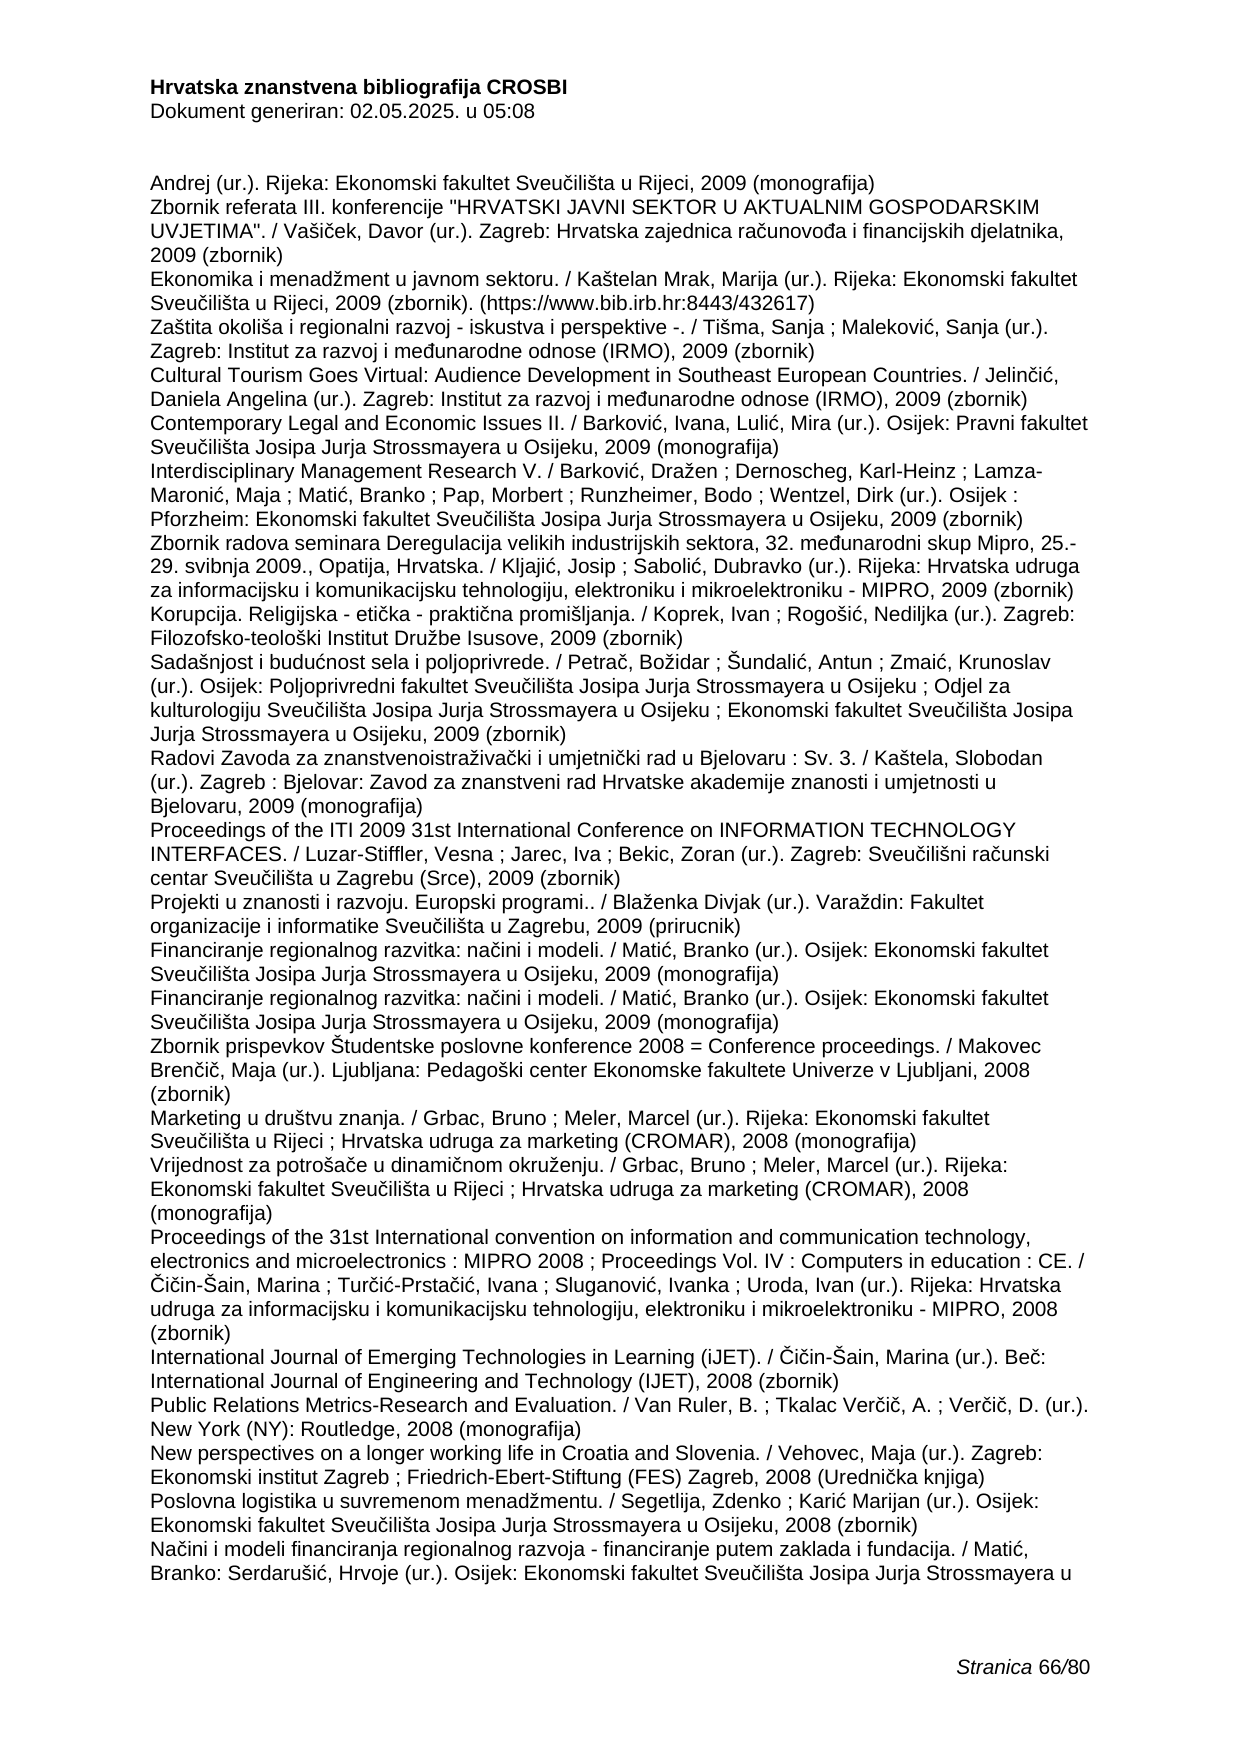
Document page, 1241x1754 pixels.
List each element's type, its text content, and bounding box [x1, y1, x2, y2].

text Ekonomika i menadžment u javnom sektoru. / Kaštelan Mrak, Marija (ur.). Rijeka: Ekonomski fakultet Sveučilišta u Rijeci, 2009 (zbornik). (https://www.bib.irb.hr:8443/432617) [150, 267, 1090, 315]
text Zbornik prispevkov Študentske poslovne konference 2008 = Conference proceedings. / Makovec Brenčič, Maja (ur.). Ljubljana: Pedagoški center Ekonomske fakultete Univerze v Ljubljani, 2008 (zbornik) [150, 1033, 1090, 1105]
text Korupcija. Religijska - etička - praktična promišljanja. / Koprek, Ivan ; Rogošić, Nediljka (ur.). Zagreb: Filozofsko-teološki Institut Družbe Isusove, 2009 (zbornik) [150, 602, 1090, 650]
text Zbornik radova seminara Deregulacija velikih industrijskih sektora, 32. međunarodni skup Mipro, 25.-29. svibnja 2009., Opatija, Hrvatska. / Kljajić, Josip ; Sabolić, Dubravko (ur.). Rijeka: Hrvatska udruga za informacijsku i komunikacijsku tehnologiju, elektroniku i mikroelektroniku - MIPRO, 2009 (zbornik) [150, 530, 1090, 602]
text Interdisciplinary Management Research V. / Barković, Dražen ; Dernoscheg, Karl-Heinz ; Lamza-Maronić, Maja ; Matić, Branko ; Pap, Morbert ; Runzheimer, Bodo ; Wentzel, Dirk (ur.). Osijek : Pforzheim: Ekonomski fakultet Sveučilišta Josipa Jurja Strossmayera u Osijeku, 2009 (zbornik) [150, 458, 1090, 530]
text Financiranje regionalnog razvitka: načini i modeli. / Matić, Branko (ur.). Osijek: Ekonomski fakultet Sveučilišta Josipa Jurja Strossmayera u Osijeku, 2009 (monografija) [150, 986, 1090, 1033]
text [150, 1537, 1090, 1584]
text Poslovna logistika u suvremenom menadžmentu. / Segetlija, Zdenko ; Karić Marijan (ur.). Osijek: Ekonomski fakultet Sveučilišta Josipa Jurja Strossmayera u Osijeku, 2008 (zbornik) [150, 1489, 1090, 1537]
text Proceedings of the 31st International convention on information and communication technology, electronics and microelectronics : MIPRO 2008 ; Proceedings Vol. IV : Computers in education : CE. / Čičin-Šain, Marina ; Turčić-Prstačić, Ivana ; Sluganović, Ivanka ; Uroda, Ivan (ur.). Rijeka: Hrvatska udruga za informacijsku i komunikacijsku tehnologiju, elektroniku i mikroelektroniku - MIPRO, 2008 (zbornik) [150, 1225, 1090, 1345]
text Vrijednost za potrošače u dinamičnom okruženju. / Grbac, Bruno ; Meler, Marcel (ur.). Rijeka: Ekonomski fakultet Sveučilišta u Rijeci ; Hrvatska udruga za marketing (CROMAR), 2008 (monografija) [150, 1153, 1090, 1225]
text Zaštita okoliša i regionalni razvoj - iskustva i perspektive -. / Tišma, Sanja ; Maleković, Sanja (ur.). Zagreb: Institut za razvoj i međunarodne odnose (IRMO), 2009 (zbornik) [150, 315, 1090, 363]
text Zbornik referata III. konferencije "HRVATSKI JAVNI SEKTOR U AKTUALNIM GOSPODARSKIM UVJETIMA". / Vašiček, Davor (ur.). Zagreb: Hrvatska zajednica računovođa i financijskih djelatnika, 2009 (zbornik) [150, 195, 1090, 267]
text Financiranje regionalnog razvitka: načini i modeli. / Matić, Branko (ur.). Osijek: Ekonomski fakultet Sveučilišta Josipa Jurja Strossmayera u Osijeku, 2009 (monografija) [150, 938, 1090, 986]
text Marketing u društvu znanja. / Grbac, Bruno ; Meler, Marcel (ur.). Rijeka: Ekonomski fakultet Sveučilišta u Rijeci ; Hrvatska udruga za marketing (CROMAR), 2008 (monografija) [150, 1105, 1090, 1153]
text Radovi Zavoda za znanstvenoistraživački i umjetnički rad u Bjelovaru : Sv. 3. / Kaštela, Slobodan (ur.). Zagreb : Bjelovar: Zavod za znanstveni rad Hrvatske akademije znanosti i umjetnosti u Bjelovaru, 2009 (monografija) [150, 746, 1090, 818]
text Projekti u znanosti i razvoju. Europski programi.. / Blaženka Divjak (ur.). Varaždin: Fakultet organizacije i informatike Sveučilišta u Zagrebu, 2009 (prirucnik) [150, 890, 1090, 938]
text Cultural Tourism Goes Virtual: Audience Development in Southeast European Countries. / Jelinčić, Daniela Angelina (ur.). Zagreb: Institut za razvoj i međunarodne odnose (IRMO), 2009 (zbornik) [150, 363, 1090, 411]
text International Journal of Emerging Technologies in Learning (iJET). / Čičin-Šain, Marina (ur.). Beč: International Journal of Engineering and Technology (IJET), 2008 (zbornik) [150, 1345, 1090, 1393]
text Sadašnjost i budućnost sela i poljoprivrede. / Petrač, Božidar ; Šundalić, Antun ; Zmaić, Krunoslav (ur.). Osijek: Poljoprivredni fakultet Sveučilišta Josipa Jurja Strossmayera u Osijeku ; Odjel za kulturologiju Sveučilišta Josipa Jurja Strossmayera u Osijeku ; Ekonomski fakultet Sveučilišta Josipa Jurja Strossmayera u Osijeku, 2009 (zbornik) [150, 650, 1090, 746]
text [150, 171, 1090, 195]
text Public Relations Metrics-Research and Evaluation. / Van Ruler, B. ; Tkalac Verčič, A. ; Verčič, D. (ur.). New York (NY): Routledge, 2008 (monografija) [150, 1393, 1090, 1441]
text Contemporary Legal and Economic Issues II. / Barković, Ivana, Lulić, Mira (ur.). Osijek: Pravni fakultet Sveučilišta Josipa Jurja Strossmayera u Osijeku, 2009 (monografija) [150, 411, 1090, 458]
text New perspectives on a longer working life in Croatia and Slovenia. / Vehovec, Maja (ur.). Zagreb: Ekonomski institut Zagreb ; Friedrich-Ebert-Stiftung (FES) Zagreb, 2008 (Urednička knjiga) [150, 1441, 1090, 1489]
text Proceedings of the ITI 2009 31st International Conference on INFORMATION TECHNOLOGY INTERFACES. / Luzar-Stiffler, Vesna ; Jarec, Iva ; Bekic, Zoran (ur.). Zagreb: Sveučilišni računski centar Sveučilišta u Zagrebu (Srce), 2009 (zbornik) [150, 818, 1090, 890]
